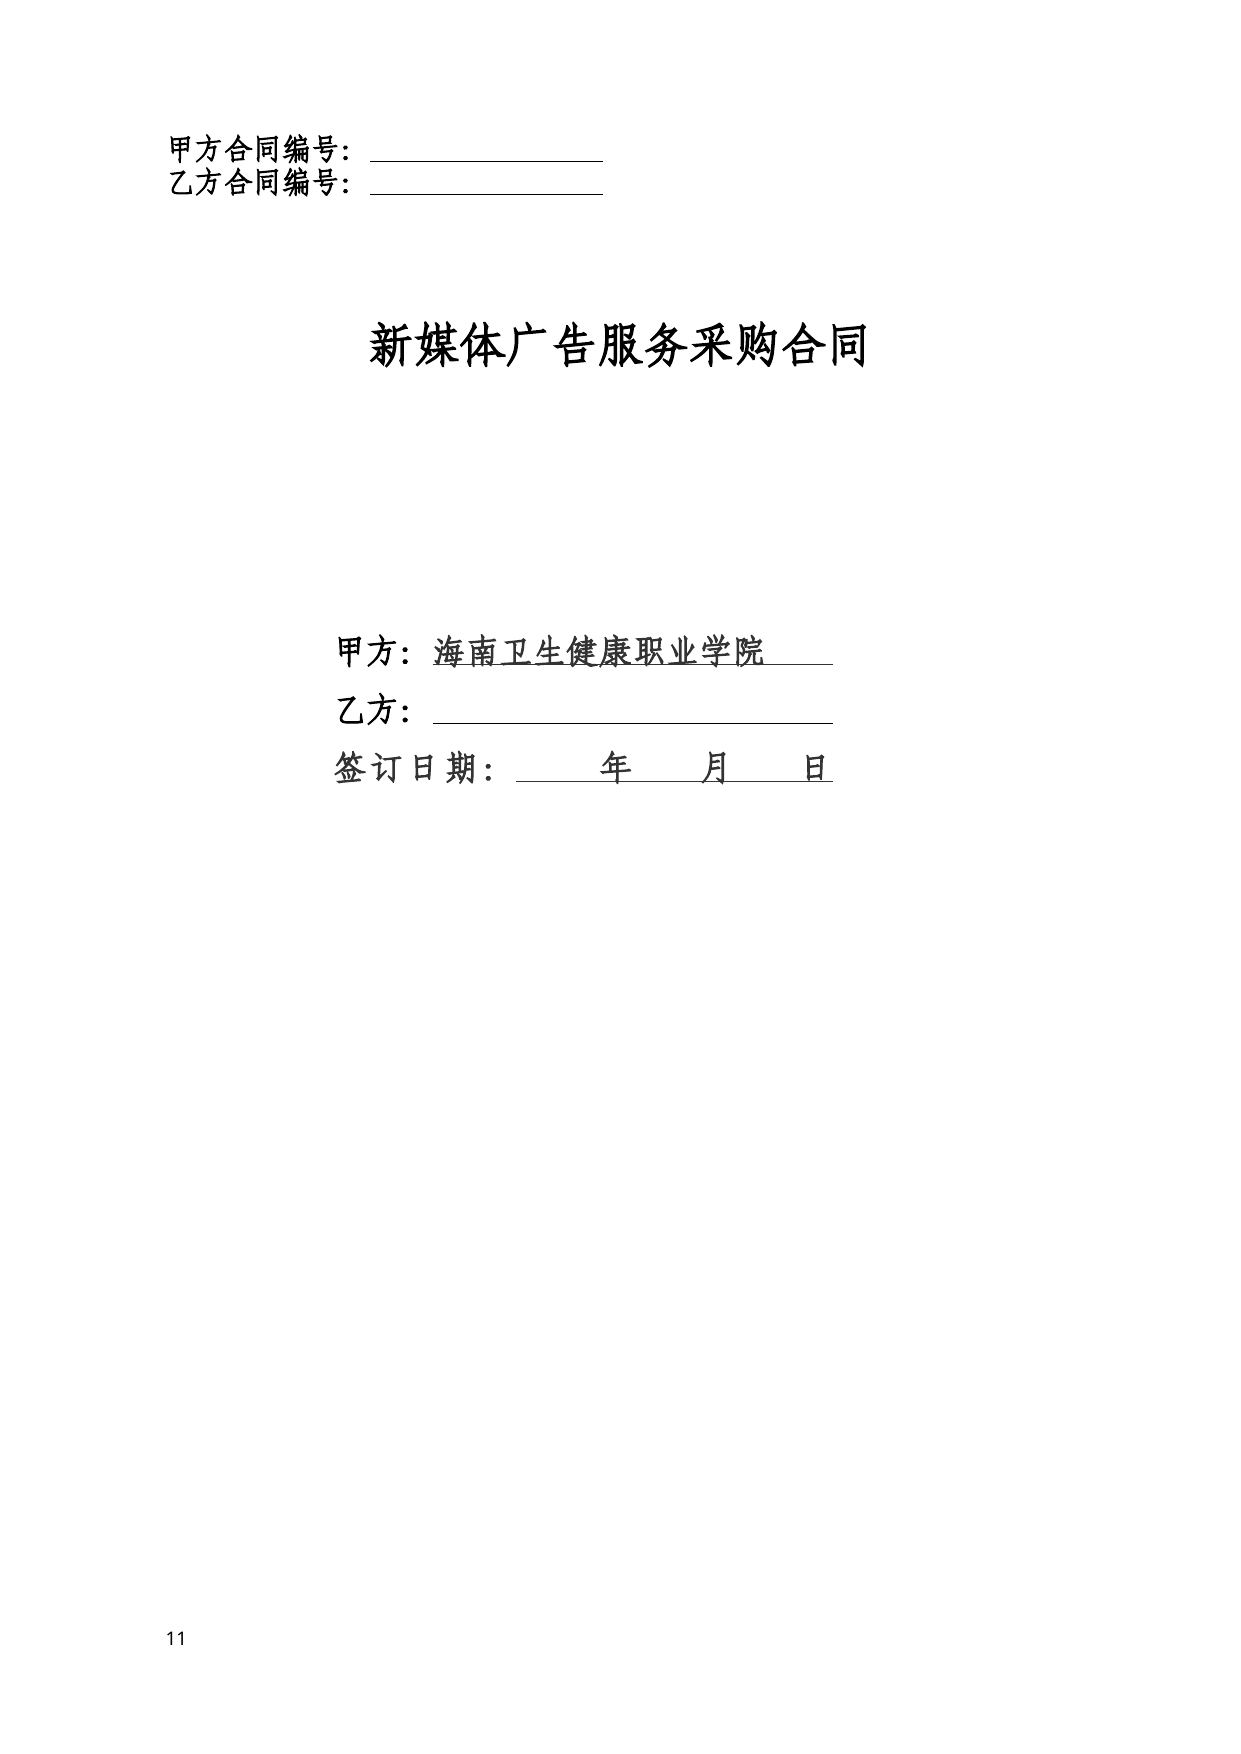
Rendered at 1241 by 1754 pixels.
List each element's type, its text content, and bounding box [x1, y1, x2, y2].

text 签订日期： 年 月 日 [165, 733, 1075, 791]
text 乙方： [165, 674, 1075, 733]
text 甲方合同编号： [165, 130, 1075, 163]
text 乙方合同编号： [165, 163, 1075, 196]
text 甲方：海南卫生健康职业学院 [165, 616, 1075, 674]
text 新媒体广告服务采购合同 [165, 315, 1075, 367]
